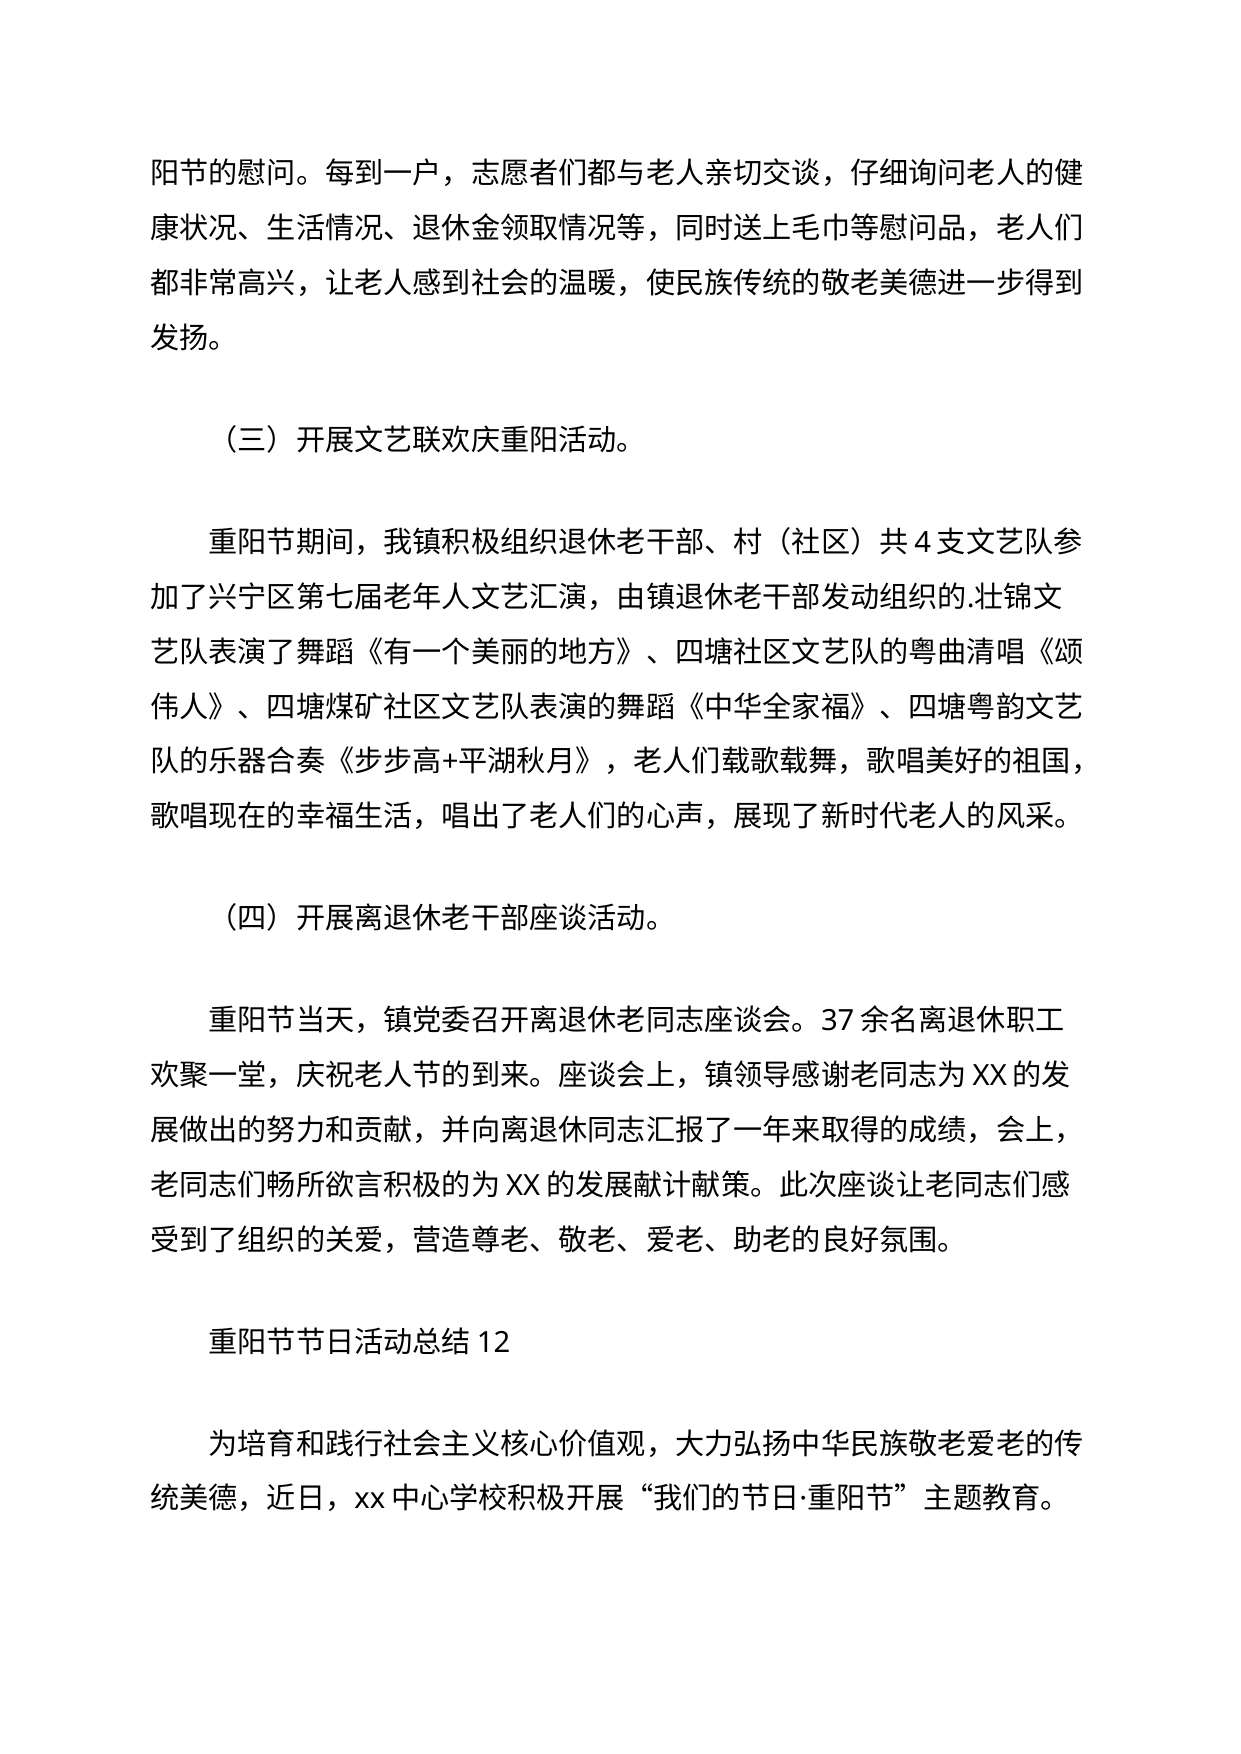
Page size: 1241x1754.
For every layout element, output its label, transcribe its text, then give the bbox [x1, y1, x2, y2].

text （三）开展文艺联欢庆重阳活动。 [150, 416, 1090, 459]
text 为培育和践行社会主义核心价值观，大力弘扬中华民族敬老爱老的传统美德，近日，xx中心学校积极开展“我们的节日·重阳节”主题教育。 [150, 1420, 1090, 1517]
text （四）开展离退休老干部座谈活动。 [150, 895, 1090, 937]
text 重阳节期间，我镇积极组织退休老干部、村（社区）共4支文艺队参加了兴宁区第七届老年人文艺汇演，由镇退休老干部发动组织的.壮锦文艺队表演了舞蹈《有一个美丽的地方》、四塘社区文艺队的粤曲清唱《颂伟人》、四塘煤矿社区文艺队表演的舞蹈《中华全家福》、四塘粤韵文艺队的乐器合奏《步步高+平湖秋月》，老人们载歌载舞，歌唱美好的祖国，歌唱现在的幸福生活，唱出了老人们的心声，展现了新时代老人的风采。 [150, 518, 1090, 835]
text 重阳节节日活动总结12 [150, 1318, 1090, 1361]
text 重阳节当天，镇党委召开离退休老同志座谈会。37余名离退休职工欢聚一堂，庆祝老人节的到来。座谈会上，镇领导感谢老同志为XX的发展做出的努力和贡献，并向离退休同志汇报了一年来取得的成绩，会上，老同志们畅所欲言积极的为XX的发展献计献策。此次座谈让老同志们感受到了组织的关爱，营造尊老、敬老、爱老、助老的良好氛围。 [150, 997, 1090, 1259]
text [150, 150, 1090, 357]
